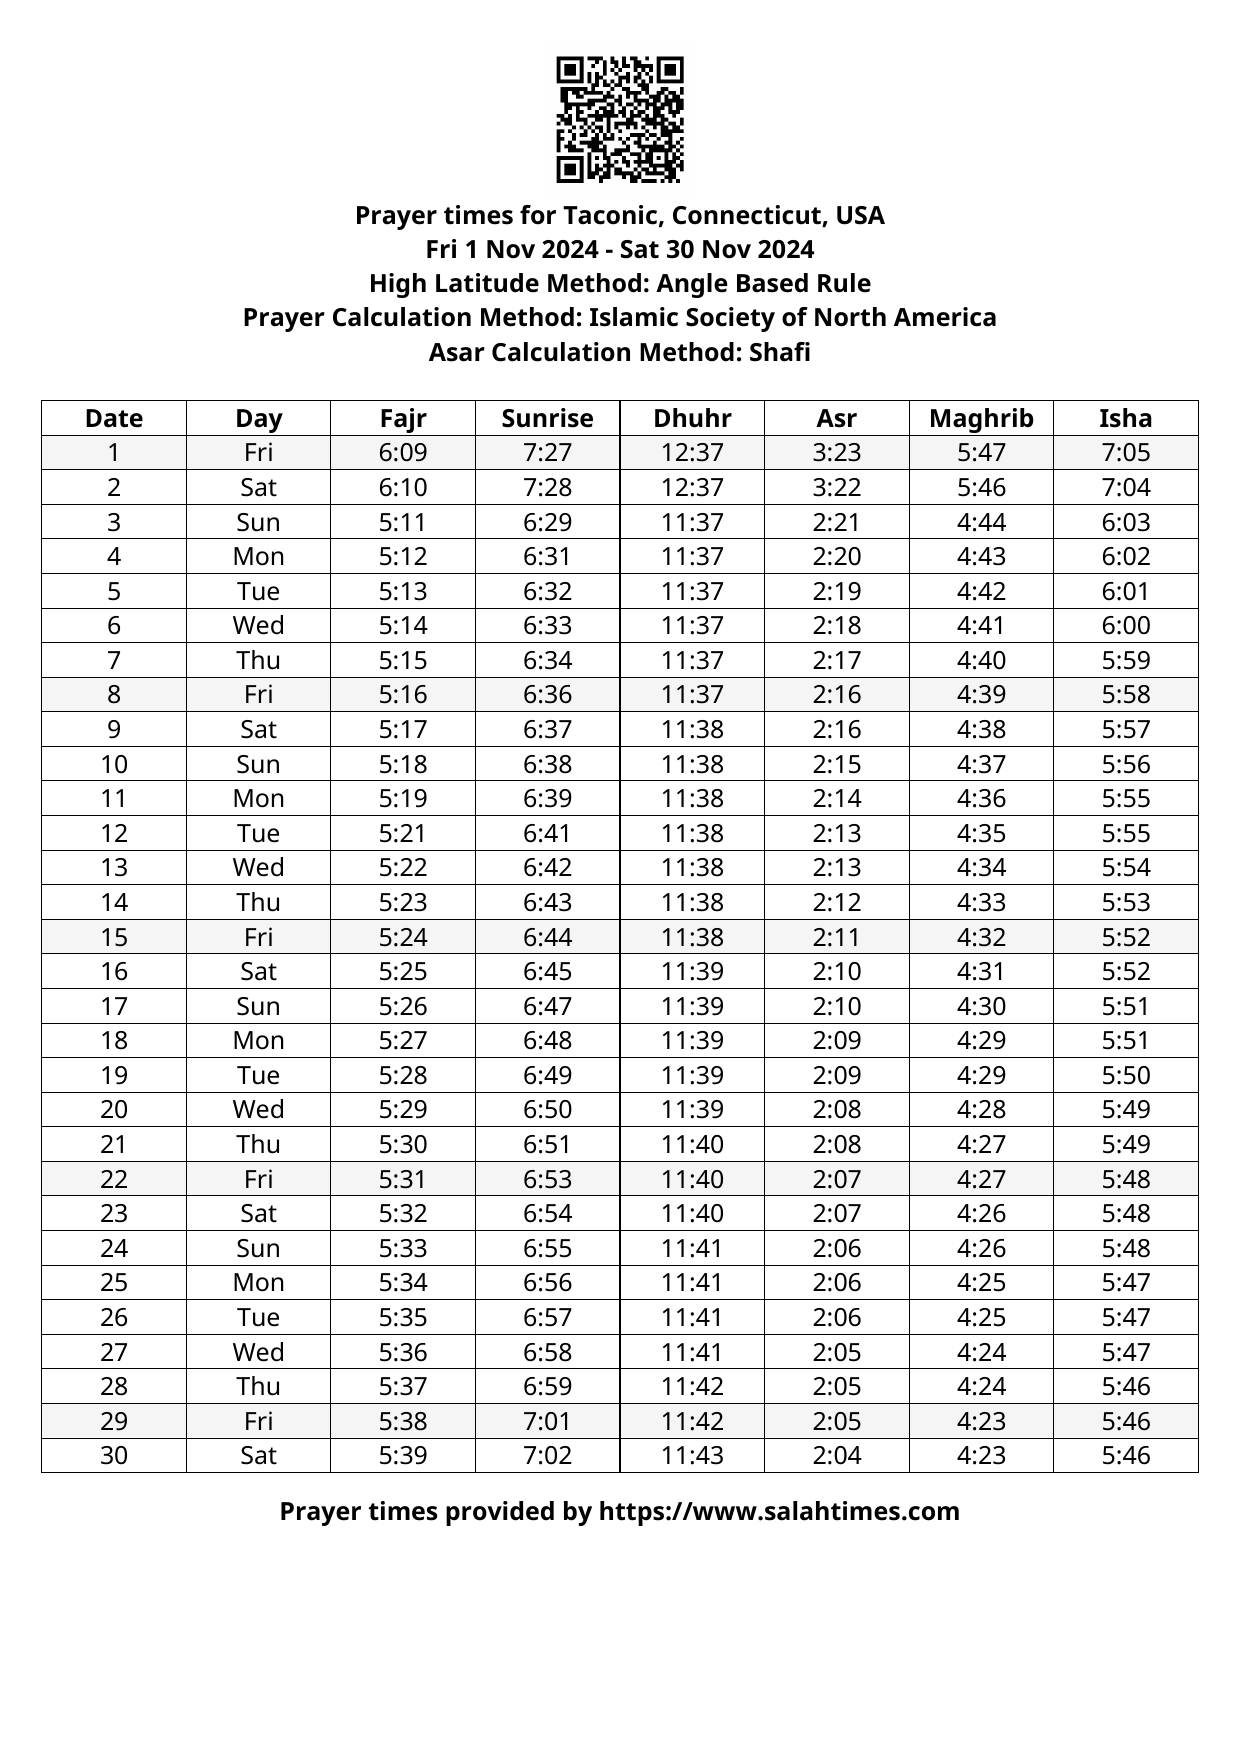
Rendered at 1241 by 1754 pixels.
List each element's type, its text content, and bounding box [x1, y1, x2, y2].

table_cell 5:27 [331, 1024, 475, 1057]
table_cell 2:09 [765, 1058, 909, 1092]
table_cell 4:26 [910, 1231, 1053, 1264]
table_cell 5:59 [1054, 643, 1198, 677]
table_cell 4:33 [910, 885, 1053, 919]
table_cell Fri [187, 436, 330, 469]
text Fri 1 Nov 2024 - Sat 30 Nov 2024 [42, 232, 1198, 266]
table_cell 25 [42, 1266, 186, 1299]
table_cell 6:48 [476, 1024, 619, 1057]
table_cell 5:48 [1054, 1231, 1198, 1264]
table_cell 4:43 [910, 539, 1053, 573]
table_cell 6:43 [476, 885, 619, 919]
table_cell 18 [42, 1024, 186, 1057]
table_cell 5:57 [1054, 712, 1198, 746]
table_cell 5:51 [1054, 1024, 1198, 1057]
text Prayer Calculation Method: Islamic Society of North America [42, 300, 1198, 334]
table_cell 4:40 [910, 643, 1053, 677]
table_cell Tue [187, 574, 330, 607]
table_cell Sun [187, 747, 330, 780]
table_cell 11:38 [621, 885, 764, 919]
table_cell 11:41 [621, 1300, 764, 1334]
table_cell 6:01 [1054, 574, 1198, 607]
table_cell 6:45 [476, 954, 619, 988]
table_cell 11:38 [621, 816, 764, 849]
table_cell 11:39 [621, 1024, 764, 1057]
table_cell 2:07 [765, 1196, 909, 1230]
table_cell 5:11 [331, 505, 475, 538]
table_cell 11:40 [621, 1127, 764, 1161]
table_cell 2:10 [765, 954, 909, 988]
table_cell Tue [187, 816, 330, 849]
table_cell 5:48 [1054, 1162, 1198, 1195]
table_cell 3 [42, 505, 186, 538]
table_cell 5:48 [1054, 1196, 1198, 1230]
table_cell 19 [42, 1058, 186, 1092]
table_cell 11:37 [621, 643, 764, 677]
table_cell Fri [187, 1162, 330, 1195]
table_cell 20 [42, 1093, 186, 1126]
table_cell 5:47 [1054, 1266, 1198, 1299]
table_cell 2:16 [765, 712, 909, 746]
table_cell 10 [42, 747, 186, 780]
table_cell 22 [42, 1162, 186, 1195]
table_cell 26 [42, 1300, 186, 1334]
table_cell 5:32 [331, 1196, 475, 1230]
table_cell 4:34 [910, 851, 1053, 884]
table_cell Sat [187, 1196, 330, 1230]
table_header Asr [765, 401, 909, 434]
table_cell Thu [187, 1369, 330, 1403]
table_cell 6:32 [476, 574, 619, 607]
table_cell 4:35 [910, 816, 1053, 849]
table_cell 21 [42, 1127, 186, 1161]
table_cell 2:19 [765, 574, 909, 607]
table_header Date [42, 401, 186, 434]
table_cell 2:06 [765, 1300, 909, 1334]
table_cell 5:55 [1054, 781, 1198, 815]
table_cell 2:21 [765, 505, 909, 538]
table_cell 5:36 [331, 1335, 475, 1368]
table_cell 6:34 [476, 643, 619, 677]
table_cell 6:58 [476, 1335, 619, 1368]
table_cell 4:27 [910, 1127, 1053, 1161]
table_cell 5:47 [910, 436, 1053, 469]
table_cell 2:13 [765, 816, 909, 849]
table_cell 5:24 [331, 920, 475, 953]
table_cell 5:50 [1054, 1058, 1198, 1092]
table_cell 5:21 [331, 816, 475, 849]
table_cell Sun [187, 989, 330, 1022]
table_cell Wed [187, 851, 330, 884]
table_cell 6:02 [1054, 539, 1198, 573]
table_cell 2:08 [765, 1127, 909, 1161]
table_cell 5:38 [331, 1404, 475, 1437]
table_cell 7:05 [1054, 436, 1198, 469]
table_cell 5:39 [331, 1439, 475, 1472]
table_cell 7:28 [476, 470, 619, 504]
table_cell 7:02 [476, 1439, 619, 1472]
table_cell 6:54 [476, 1196, 619, 1230]
table_header Fajr [331, 401, 475, 434]
table_cell 6:09 [331, 436, 475, 469]
table_cell 4:32 [910, 920, 1053, 953]
table_cell 6:29 [476, 505, 619, 538]
table_cell 5:46 [910, 470, 1053, 504]
table_cell 5:13 [331, 574, 475, 607]
table_cell Tue [187, 1058, 330, 1092]
table_cell 6:38 [476, 747, 619, 780]
table_cell 11:39 [621, 1058, 764, 1092]
table_cell 2:05 [765, 1335, 909, 1368]
table_cell 11:37 [621, 539, 764, 573]
table_cell Fri [187, 1404, 330, 1437]
table_cell 5:28 [331, 1058, 475, 1092]
table_cell 6:03 [1054, 505, 1198, 538]
table_cell 2:18 [765, 609, 909, 642]
table_cell 5:35 [331, 1300, 475, 1334]
table_cell 2:20 [765, 539, 909, 573]
table_cell 5:46 [1054, 1369, 1198, 1403]
table_cell 4:29 [910, 1024, 1053, 1057]
table_cell 11:39 [621, 954, 764, 988]
table_cell 11:37 [621, 678, 764, 711]
table_cell 27 [42, 1335, 186, 1368]
table_cell 5:29 [331, 1093, 475, 1126]
table_cell 2 [42, 470, 186, 504]
table_cell 17 [42, 989, 186, 1022]
table_cell 4:25 [910, 1266, 1053, 1299]
table_cell 15 [42, 920, 186, 953]
table_cell 11:39 [621, 1093, 764, 1126]
table_cell Fri [187, 920, 330, 953]
table_header Day [187, 401, 330, 434]
table_cell 11:38 [621, 747, 764, 780]
table_cell Sun [187, 505, 330, 538]
table_cell Wed [187, 609, 330, 642]
table_cell 4:29 [910, 1058, 1053, 1092]
table_cell 11 [42, 781, 186, 815]
table_cell 11:41 [621, 1335, 764, 1368]
table_cell 7:01 [476, 1404, 619, 1437]
table_cell 5:33 [331, 1231, 475, 1264]
table_cell 6:41 [476, 816, 619, 849]
table_cell Mon [187, 539, 330, 573]
table_cell 4:24 [910, 1335, 1053, 1368]
text High Latitude Method: Angle Based Rule [42, 266, 1198, 300]
table_cell Sun [187, 1231, 330, 1264]
table_cell 5:25 [331, 954, 475, 988]
table_cell 5:18 [331, 747, 475, 780]
table_cell 4:27 [910, 1162, 1053, 1195]
table_cell 7:27 [476, 436, 619, 469]
table_cell 4:28 [910, 1093, 1053, 1126]
table_cell 6:50 [476, 1093, 619, 1126]
table_cell 6:37 [476, 712, 619, 746]
table_cell 7 [42, 643, 186, 677]
table_cell 6:42 [476, 851, 619, 884]
table_cell 11:43 [621, 1439, 764, 1472]
table_cell 2:09 [765, 1024, 909, 1057]
table_cell 13 [42, 851, 186, 884]
table_cell 4:23 [910, 1439, 1053, 1472]
table_cell 3:23 [765, 436, 909, 469]
table_cell 9 [42, 712, 186, 746]
table_cell 5:52 [1054, 954, 1198, 988]
table_cell Mon [187, 1266, 330, 1299]
table_cell 11:40 [621, 1196, 764, 1230]
text Prayer times for Taconic, Connecticut, USA [42, 198, 1198, 232]
table_cell 11:41 [621, 1231, 764, 1264]
table_cell 6:53 [476, 1162, 619, 1195]
table_cell 5:26 [331, 989, 475, 1022]
text Prayer times provided by https://www.salahtimes.com [42, 1494, 1198, 1528]
table_cell 4:30 [910, 989, 1053, 1022]
table_cell 2:11 [765, 920, 909, 953]
table_cell 11:42 [621, 1404, 764, 1437]
table_cell 8 [42, 678, 186, 711]
table_cell 6:49 [476, 1058, 619, 1092]
table_cell 6:59 [476, 1369, 619, 1403]
table_cell 11:38 [621, 712, 764, 746]
table_cell 12 [42, 816, 186, 849]
table_cell 11:37 [621, 505, 764, 538]
table_cell Thu [187, 643, 330, 677]
table_cell 5:56 [1054, 747, 1198, 780]
table_cell 2:13 [765, 851, 909, 884]
table_cell 23 [42, 1196, 186, 1230]
table_cell 4:37 [910, 747, 1053, 780]
table_cell 29 [42, 1404, 186, 1437]
table_cell 5:55 [1054, 816, 1198, 849]
table_cell 6:56 [476, 1266, 619, 1299]
table_cell Tue [187, 1300, 330, 1334]
table_cell Sat [187, 470, 330, 504]
table_cell 4:38 [910, 712, 1053, 746]
table_cell 14 [42, 885, 186, 919]
table_cell 2:06 [765, 1266, 909, 1299]
table_cell 30 [42, 1439, 186, 1472]
table_cell 4:44 [910, 505, 1053, 538]
table_cell 1 [42, 436, 186, 469]
table_cell 5:15 [331, 643, 475, 677]
text Asar Calculation Method: Shafi [42, 334, 1198, 368]
table_cell 2:05 [765, 1369, 909, 1403]
table_cell Thu [187, 1127, 330, 1161]
table_cell 5:14 [331, 609, 475, 642]
table_cell Sat [187, 712, 330, 746]
table_cell 12:37 [621, 436, 764, 469]
table_cell 2:05 [765, 1404, 909, 1437]
table_cell Fri [187, 678, 330, 711]
table_cell 5:17 [331, 712, 475, 746]
table_cell 6:39 [476, 781, 619, 815]
table_cell 5 [42, 574, 186, 607]
table_cell 11:42 [621, 1369, 764, 1403]
table_cell 5:16 [331, 678, 475, 711]
table_cell 7:04 [1054, 470, 1198, 504]
table_cell 5:53 [1054, 885, 1198, 919]
table_cell 2:06 [765, 1231, 909, 1264]
table_cell 6:36 [476, 678, 619, 711]
table_cell 11:38 [621, 851, 764, 884]
table_cell 5:12 [331, 539, 475, 573]
table_cell 5:34 [331, 1266, 475, 1299]
table_cell 6:55 [476, 1231, 619, 1264]
table_cell 5:51 [1054, 989, 1198, 1022]
table_cell 4:39 [910, 678, 1053, 711]
table_cell 11:39 [621, 989, 764, 1022]
table_cell 4:31 [910, 954, 1053, 988]
table_cell 6:51 [476, 1127, 619, 1161]
table_cell 2:10 [765, 989, 909, 1022]
table_cell 4:42 [910, 574, 1053, 607]
table_cell 5:37 [331, 1369, 475, 1403]
table_cell 5:47 [1054, 1335, 1198, 1368]
table_cell 6:57 [476, 1300, 619, 1334]
table_cell 2:15 [765, 747, 909, 780]
table_cell 2:12 [765, 885, 909, 919]
table_cell 12:37 [621, 470, 764, 504]
table_cell 4:41 [910, 609, 1053, 642]
table_cell 11:41 [621, 1266, 764, 1299]
table_cell 4:24 [910, 1369, 1053, 1403]
table_cell 11:37 [621, 574, 764, 607]
table_cell Mon [187, 781, 330, 815]
table_cell 6:44 [476, 920, 619, 953]
table_cell 28 [42, 1369, 186, 1403]
table_cell 5:31 [331, 1162, 475, 1195]
table_cell 11:38 [621, 920, 764, 953]
table_cell 5:30 [331, 1127, 475, 1161]
table_header Isha [1054, 401, 1198, 434]
table_cell 5:58 [1054, 678, 1198, 711]
table_cell 6:33 [476, 609, 619, 642]
table_cell 4:26 [910, 1196, 1053, 1230]
table_cell 2:07 [765, 1162, 909, 1195]
table_header Sunrise [476, 401, 619, 434]
table_cell 2:08 [765, 1093, 909, 1126]
table_cell 6:31 [476, 539, 619, 573]
table_cell 11:40 [621, 1162, 764, 1195]
table_cell 6:00 [1054, 609, 1198, 642]
table_cell 2:16 [765, 678, 909, 711]
table_cell 11:37 [621, 609, 764, 642]
table_cell 11:38 [621, 781, 764, 815]
table_cell 5:54 [1054, 851, 1198, 884]
table_cell 4:25 [910, 1300, 1053, 1334]
table_cell 2:14 [765, 781, 909, 815]
table_cell Mon [187, 1024, 330, 1057]
table_cell 24 [42, 1231, 186, 1264]
table_cell 5:46 [1054, 1404, 1198, 1437]
table_cell 5:19 [331, 781, 475, 815]
table_cell 4:23 [910, 1404, 1053, 1437]
table_header Maghrib [910, 401, 1053, 434]
table_cell 5:22 [331, 851, 475, 884]
table_cell 4 [42, 539, 186, 573]
table_cell 5:52 [1054, 920, 1198, 953]
table_cell Sat [187, 1439, 330, 1472]
table_cell 5:46 [1054, 1439, 1198, 1472]
table_cell Wed [187, 1335, 330, 1368]
table_cell Sat [187, 954, 330, 988]
table_cell 5:47 [1054, 1300, 1198, 1334]
table_cell 4:36 [910, 781, 1053, 815]
table_cell 3:22 [765, 470, 909, 504]
table_cell 5:49 [1054, 1093, 1198, 1126]
table_cell 2:04 [765, 1439, 909, 1472]
picture [542, 41, 699, 198]
table_cell Thu [187, 885, 330, 919]
table_cell Wed [187, 1093, 330, 1126]
table_cell 6 [42, 609, 186, 642]
table_cell 5:49 [1054, 1127, 1198, 1161]
table_cell 6:10 [331, 470, 475, 504]
table_cell 6:47 [476, 989, 619, 1022]
table_cell 16 [42, 954, 186, 988]
table_header Dhuhr [621, 401, 764, 434]
table_cell 2:17 [765, 643, 909, 677]
table_cell 5:23 [331, 885, 475, 919]
